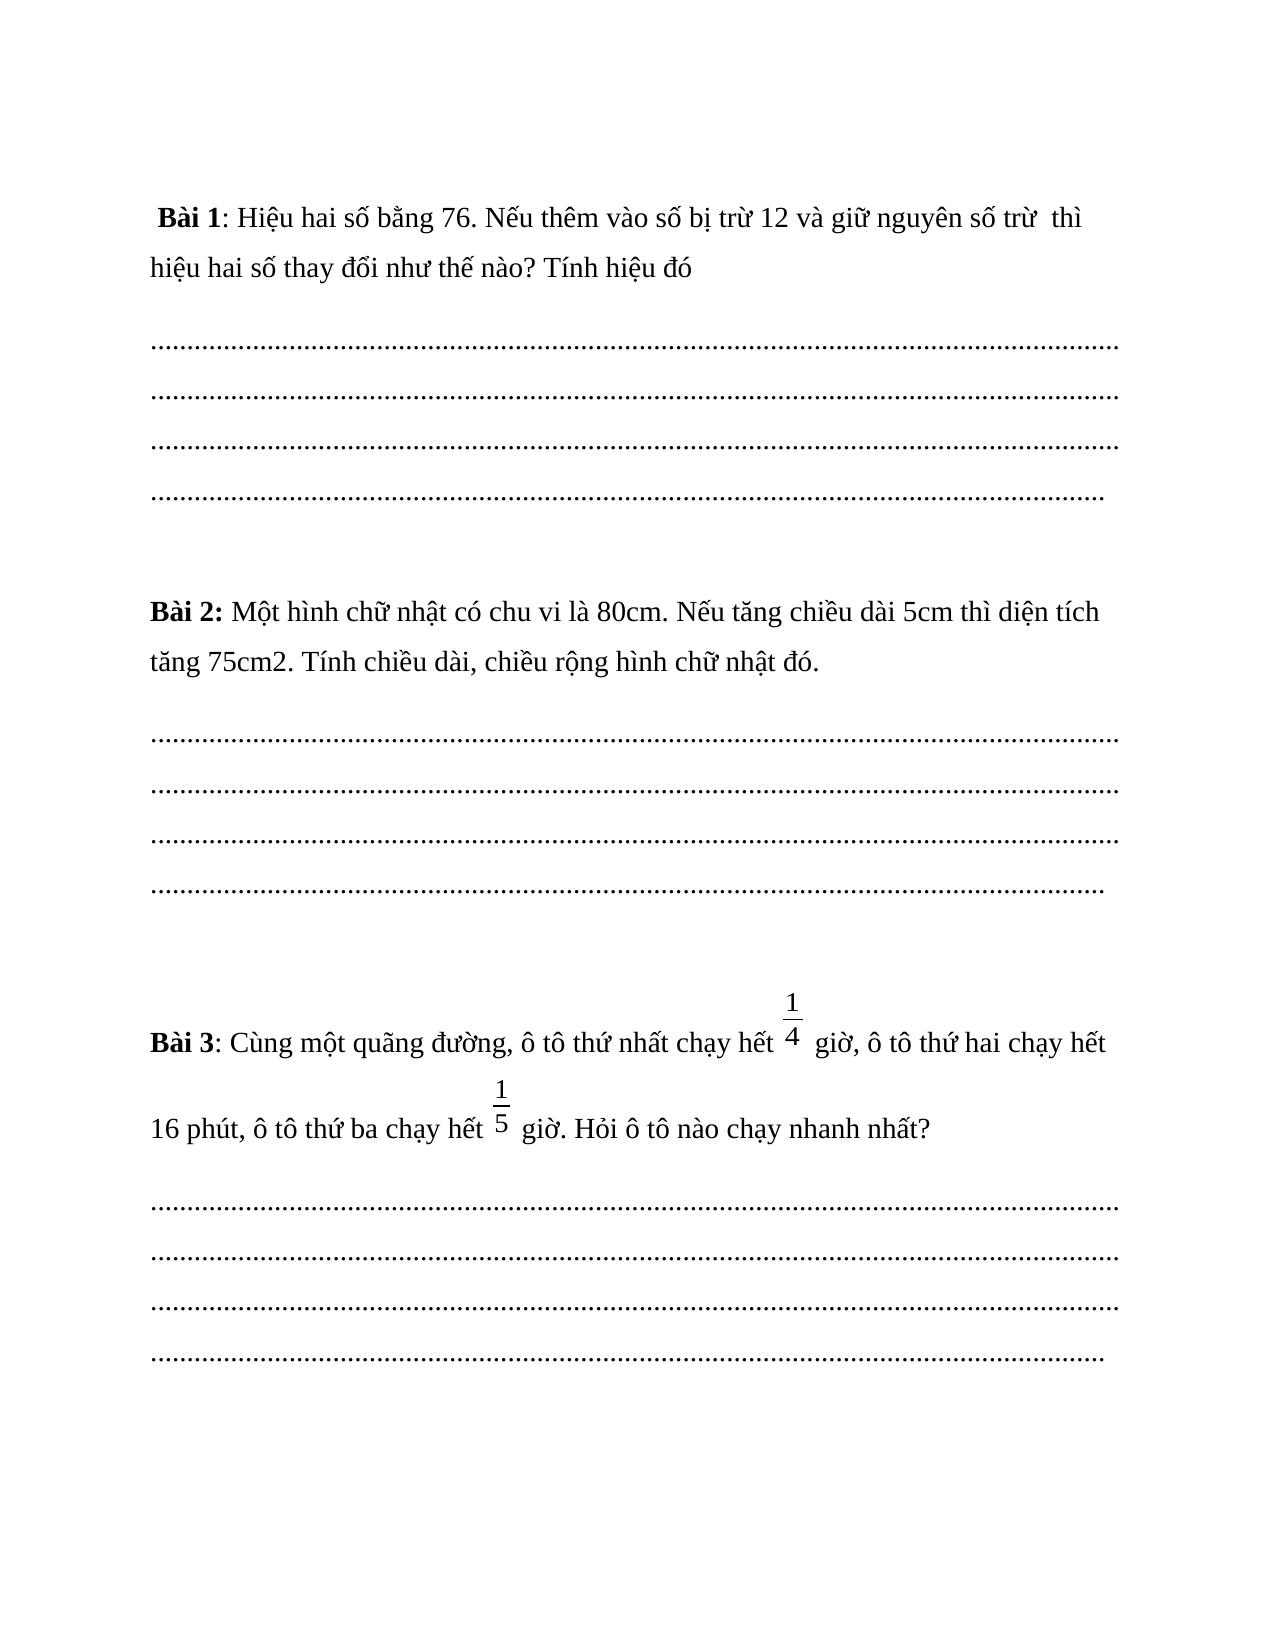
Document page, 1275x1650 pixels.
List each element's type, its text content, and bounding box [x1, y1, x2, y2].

text Bài 3: Cùng một quãng đường, ô tô thứ nhất chạy hết giờ, ô tô thứ hai chạy hết 16 phút, ô tô thứ ba chạy hết giờ. Hỏi ô tô nào chạy nhanh nhất? [150, 988, 1125, 1145]
text Bài 2: Một hình chữ nhật có chu vi là 80cm. Nếu tăng chiều dài 5cm thì diện tích tăng 75cm2. Tính chiều dài, chiều rộng hình chữ nhật đó. [150, 594, 1125, 678]
text Bài 1: Hiệu hai số bằng 76. Nếu thêm vào số bị trừ 12 và giữ nguyên số trừ thì hiệu hai số thay đổi như thế nào? Tính hiệu đó [150, 200, 1125, 284]
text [150, 322, 1125, 506]
